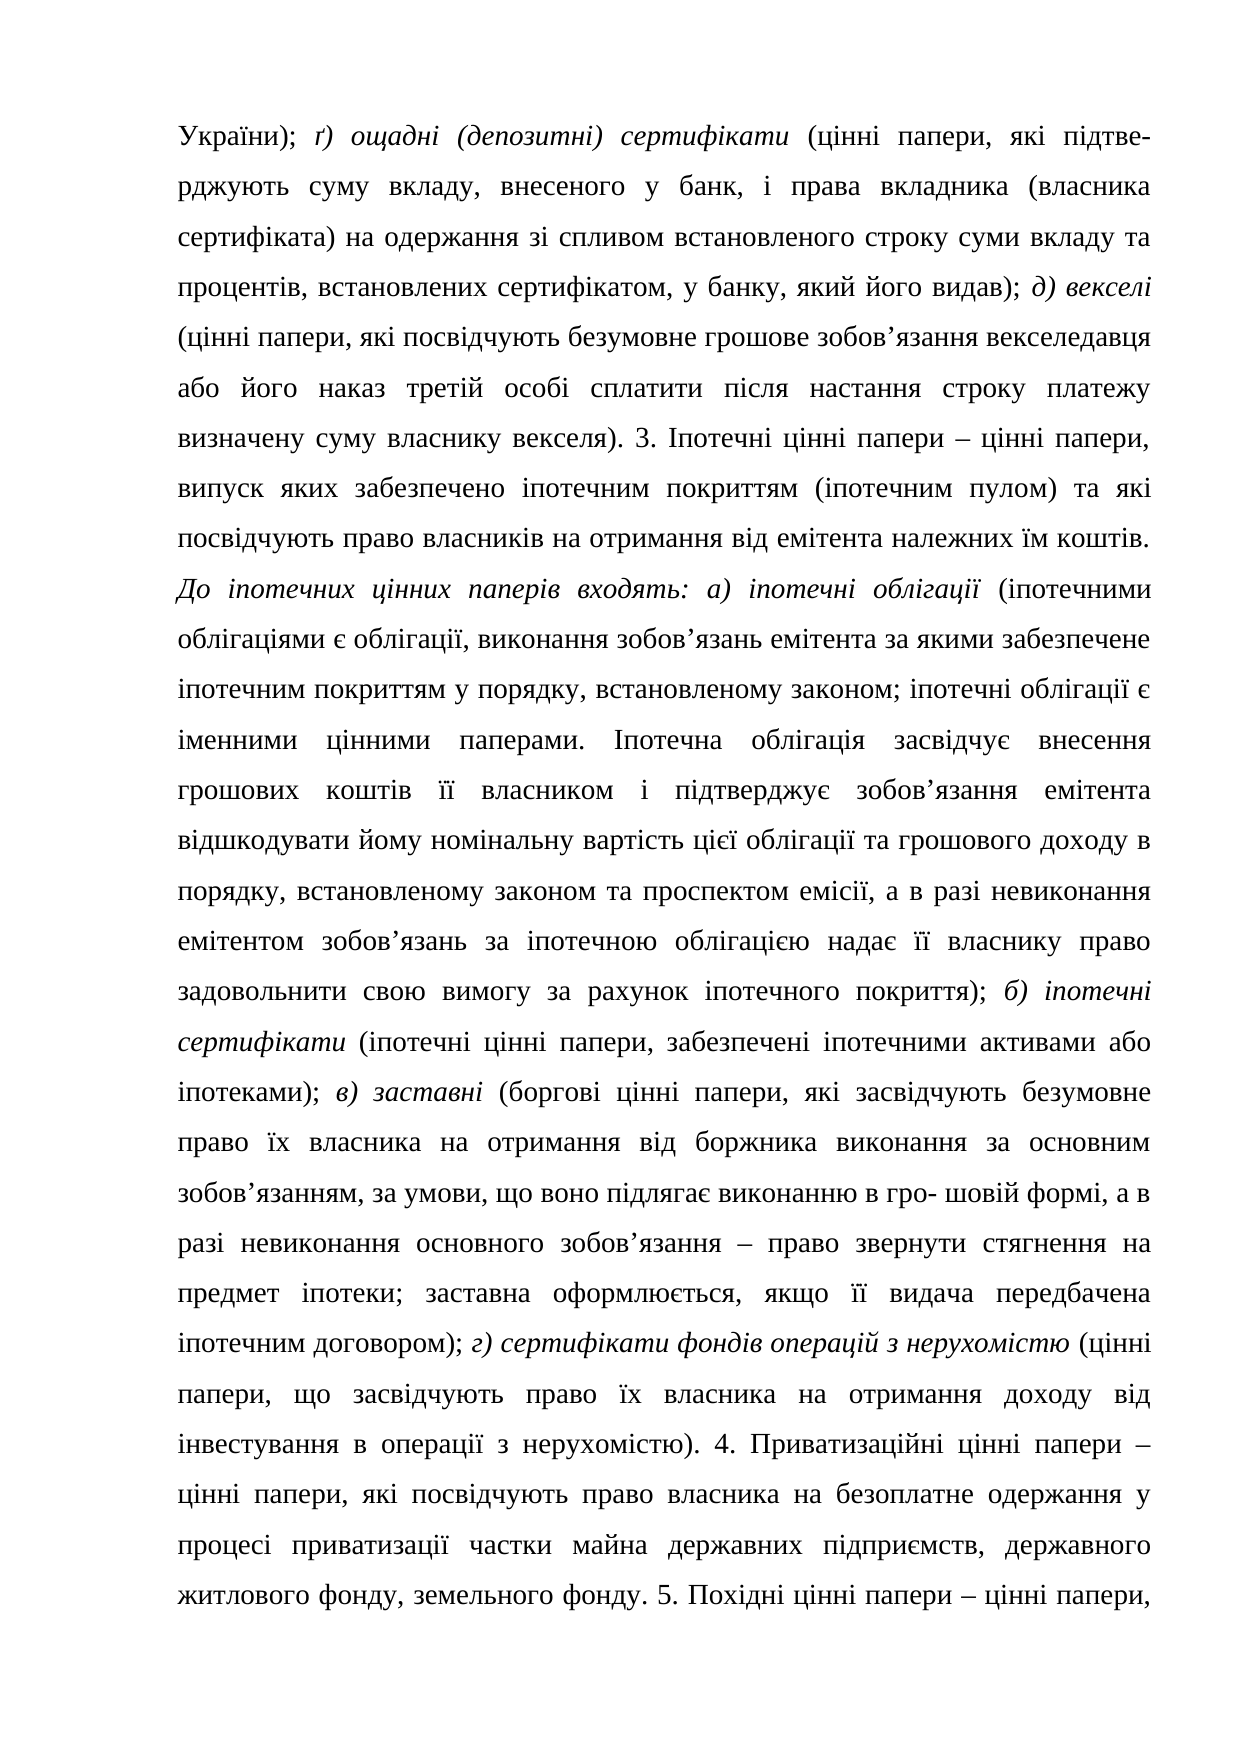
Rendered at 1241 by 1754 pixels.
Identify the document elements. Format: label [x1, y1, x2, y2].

text [177, 118, 1152, 1611]
